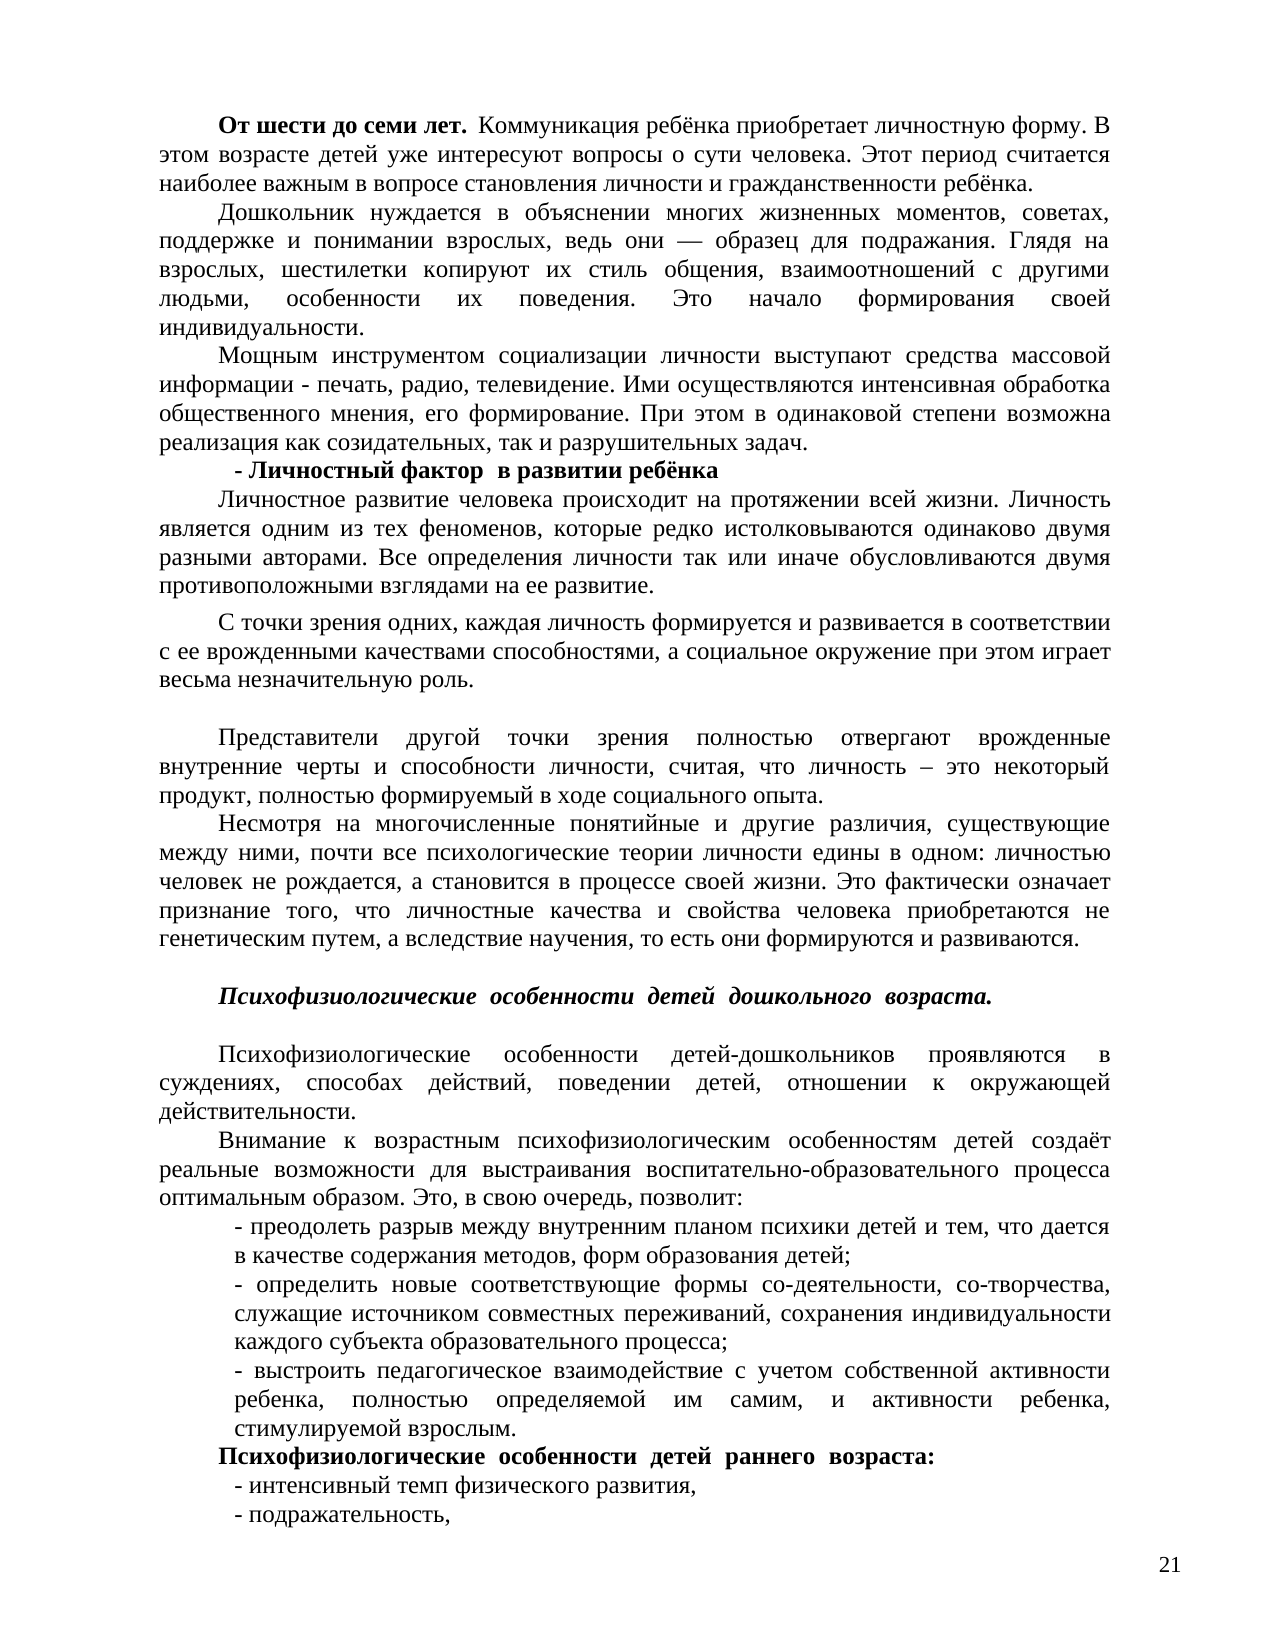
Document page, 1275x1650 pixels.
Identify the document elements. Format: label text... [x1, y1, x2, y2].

text Дошкольник нуждается в объяснении многих жизненных моментов, советах, поддержке и понимании взрослых, ведь они — образец для подражания. Глядя на взрослых, шестилетки копируют их стиль общения, взаимоотношений с другими людьми, особенности их поведения. Это начало формирования своей индивидуальности. [159, 197, 1111, 341]
text С точки зрения одних, каждая личность формируется и развивается в соответствии с ее врожденными качествами способностями, а социальное окружение при этом играет весьма незначительную роль. [159, 607, 1111, 693]
text От шести до семи лет. Коммуникация ребёнка приобретает личностную форму. В этом возрасте детей уже интересуют вопросы о сути человека. Этот период считается наиболее важным в вопросе становления личности и гражданственности ребёнка. [159, 110, 1111, 197]
text Мощным инструментом социализации личности выступают средства массовой информации - печать, радио, телевидение. Ими осуществляются интенсивная обработка общественного мнения, его формирование. При этом в одинаковой степени возможна реализация как созидательных, так и разрушительных задач. [159, 341, 1111, 456]
text Внимание к возрастным психофизиологическим особенностям детей создаёт реальные возможности для выстраивания воспитательно-образовательного процесса оптимальным образом. Это, в свою очередь, позволит: [159, 1125, 1111, 1211]
text Психофизиологические особенности детей-дошкольников проявляются в суждениях, способах действий, поведении детей, отношении к окружающей действительности. [159, 1039, 1111, 1125]
list - интенсивный темп физического развития, [234, 1470, 1181, 1499]
text Личностное развитие человека происходит на протяжении всей жизни. Личность является одним из тех феноменов, которые редко истолковываются одинаково двумя разными авторами. Все определения личности так или иначе обусловливаются двумя противоположными взглядами на ее развитие. [159, 484, 1111, 599]
text Несмотря на многочисленные понятийные и другие различия, существующие между ними, почти все психологические теории личности едины в одном: личностью человек не рождается, а становится в процессе своей жизни. Это фактически означает признание того, что личностные качества и свойства человека приобретаются не генетическим путем, а вследствие научения, то есть они формируются и развиваются. [159, 808, 1111, 952]
list - выстроить педагогическое взаимодействие с учетом собственной активности ребенка, полностью определяемой им самим, и активности ребенка, стимулируемой взрослым. [234, 1355, 1111, 1441]
subtitle Психофизиологические особенности детей дошкольного возраста. [218, 981, 1181, 1010]
list - преодолеть разрыв между внутренним планом психики детей и тем, что дается в качестве содержания методов, форм образования детей; [234, 1211, 1111, 1269]
subtitle - Личностный фактор в развитии ребёнка [234, 456, 1181, 484]
list - определить новые соответствующие формы со-деятельности, со-творчества, служащие источником совместных переживаний, сохранения индивидуальности каждого субъекта образовательного процесса; [234, 1269, 1111, 1355]
subtitle Психофизиологические особенности детей раннего возраста: [218, 1441, 1181, 1470]
list - подражательность, [234, 1499, 1181, 1528]
text Представители другой точки зрения полностью отвергают врожденные внутренние черты и способности личности, считая, что личность – это некоторый продукт, полностью формируемый в ходе социального опыта. [159, 722, 1111, 808]
